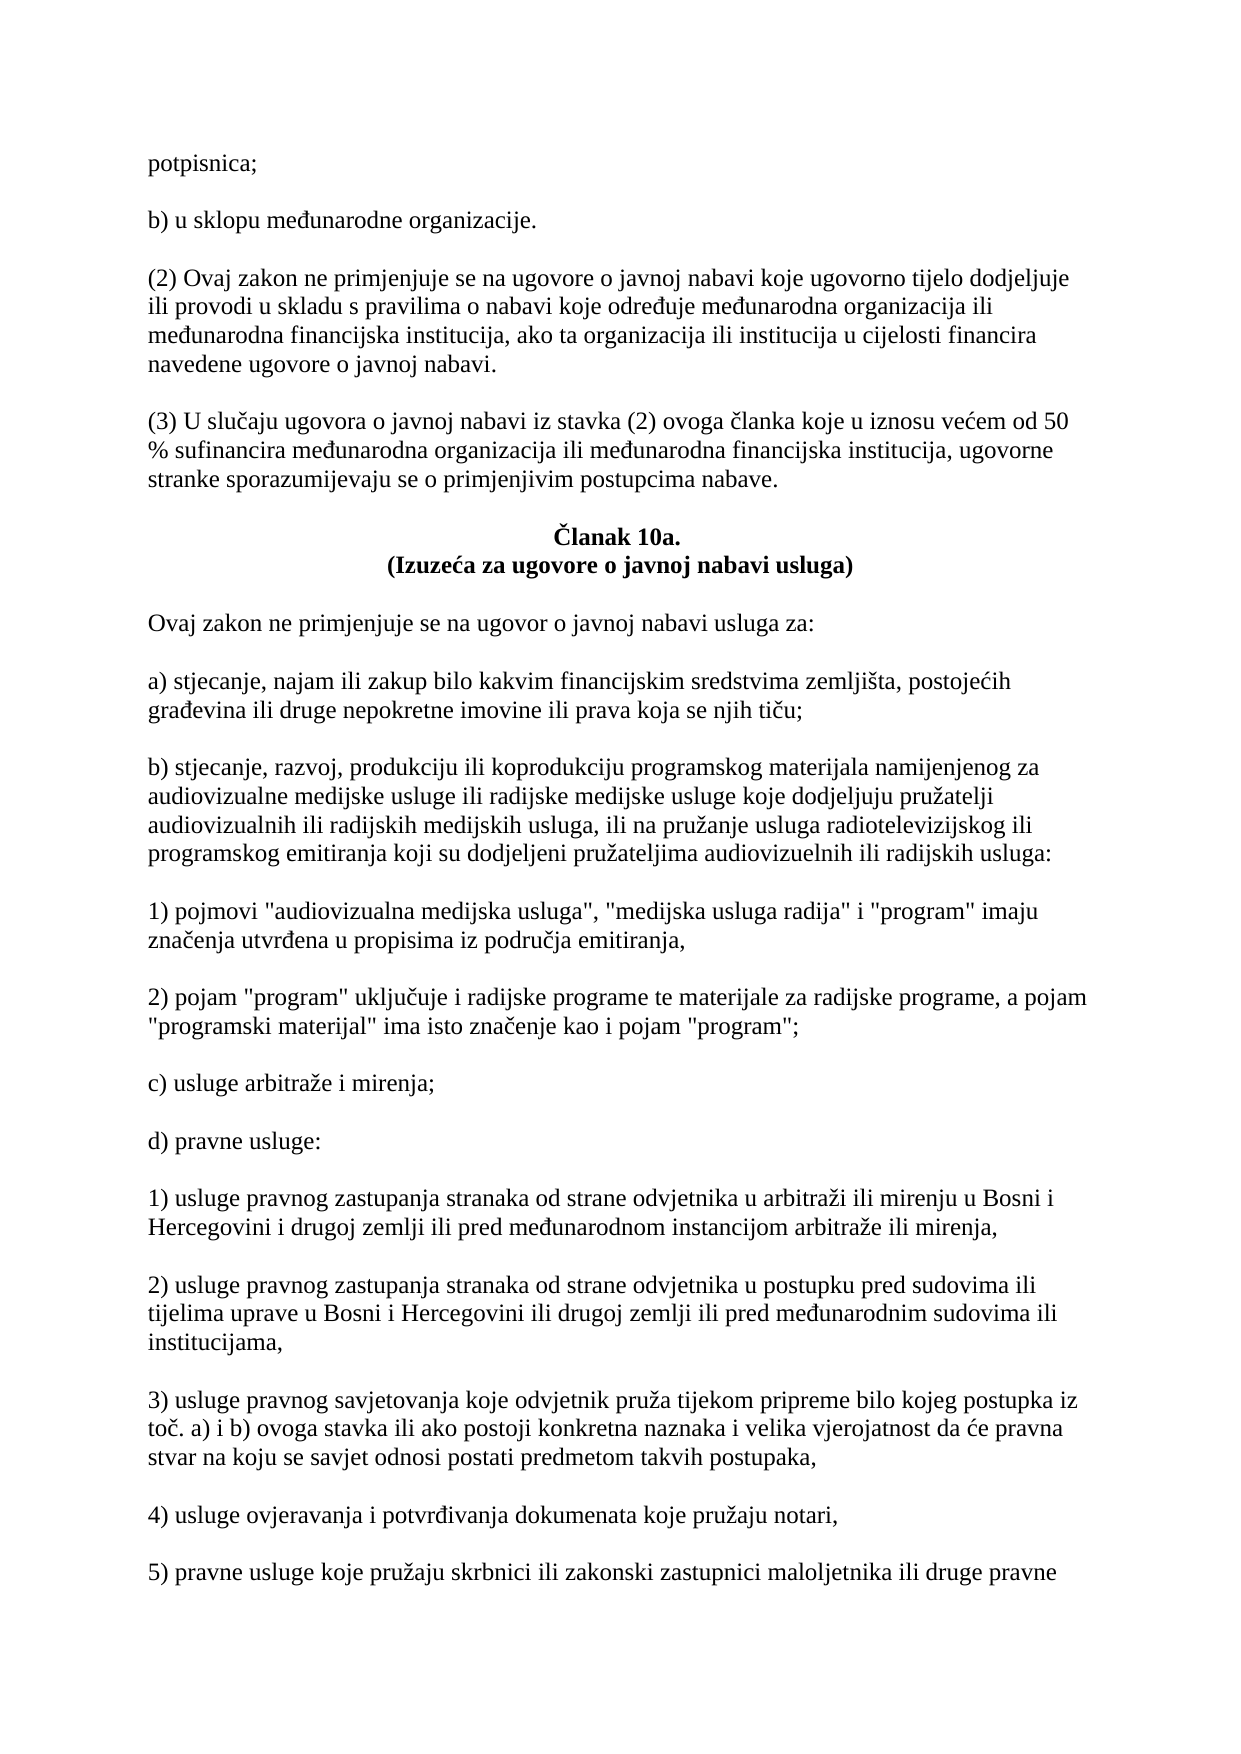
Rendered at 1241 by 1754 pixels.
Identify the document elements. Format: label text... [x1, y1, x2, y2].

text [148, 608, 1093, 1586]
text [148, 148, 1093, 493]
text Članak 10a. (Izuzeća za ugovore o javnoj nabavi usluga) [148, 522, 1093, 579]
